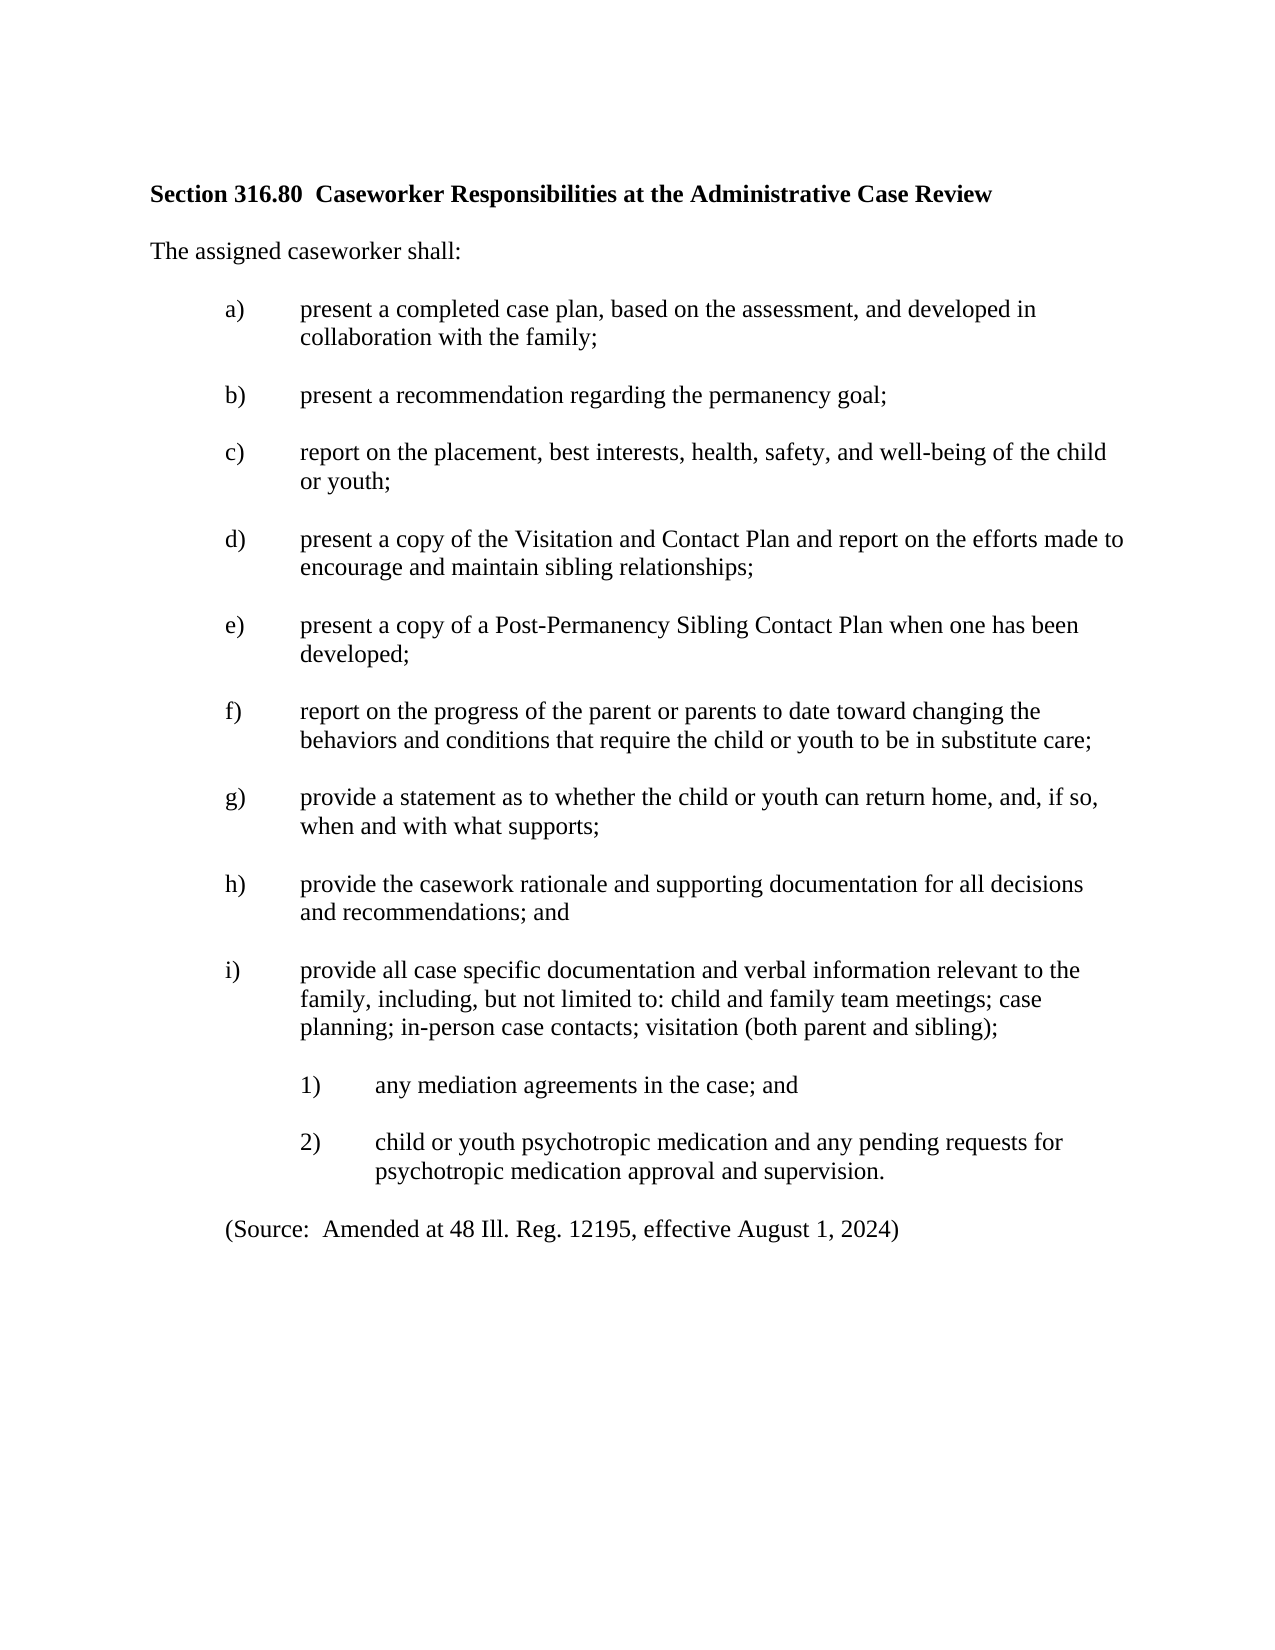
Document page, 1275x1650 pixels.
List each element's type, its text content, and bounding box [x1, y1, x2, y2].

text c) report on the placement, best interests, health, safety, and well-being of the child or youth; [225, 437, 1125, 495]
text d) present a copy of the Visitation and Contact Plan and report on the efforts made to encourage and maintain sibling relationships; [225, 524, 1125, 581]
text e) present a copy of a Post-Permanency Sibling Contact Plan when one has been developed; [225, 610, 1125, 667]
text a) present a completed case plan, based on the assessment, and developed in collaboration with the family; [225, 294, 1125, 351]
text Section 316.80 Caseworker Responsibilities at the Administrative Case Review [150, 179, 1125, 207]
text (Source: Amended at 48 Ill. Reg. 12195, effective August 1, 2024) [225, 1214, 1125, 1242]
text g) provide a statement as to whether the child or youth can return home, and, if so, when and with what supports; [225, 782, 1125, 840]
text b) present a recommendation regarding the permanency goal; [225, 380, 1125, 409]
text The assigned caseworker shall: [150, 236, 1125, 265]
text 1) any mediation agreements in the case; and [300, 1070, 1125, 1099]
text i) provide all case specific documentation and verbal information relevant to the family, including, but not limited to: child and family team meetings; case planning; in-person case contacts; visitation (both parent and sibling); [225, 955, 1125, 1041]
text 2) child or youth psychotropic medication and any pending requests for psychotropic medication approval and supervision. [300, 1127, 1125, 1185]
text h) provide the casework rationale and supporting documentation for all decisions and recommendations; and [225, 869, 1125, 926]
text f) report on the progress of the parent or parents to date toward changing the behaviors and conditions that require the child or youth to be in substitute care; [225, 696, 1125, 754]
